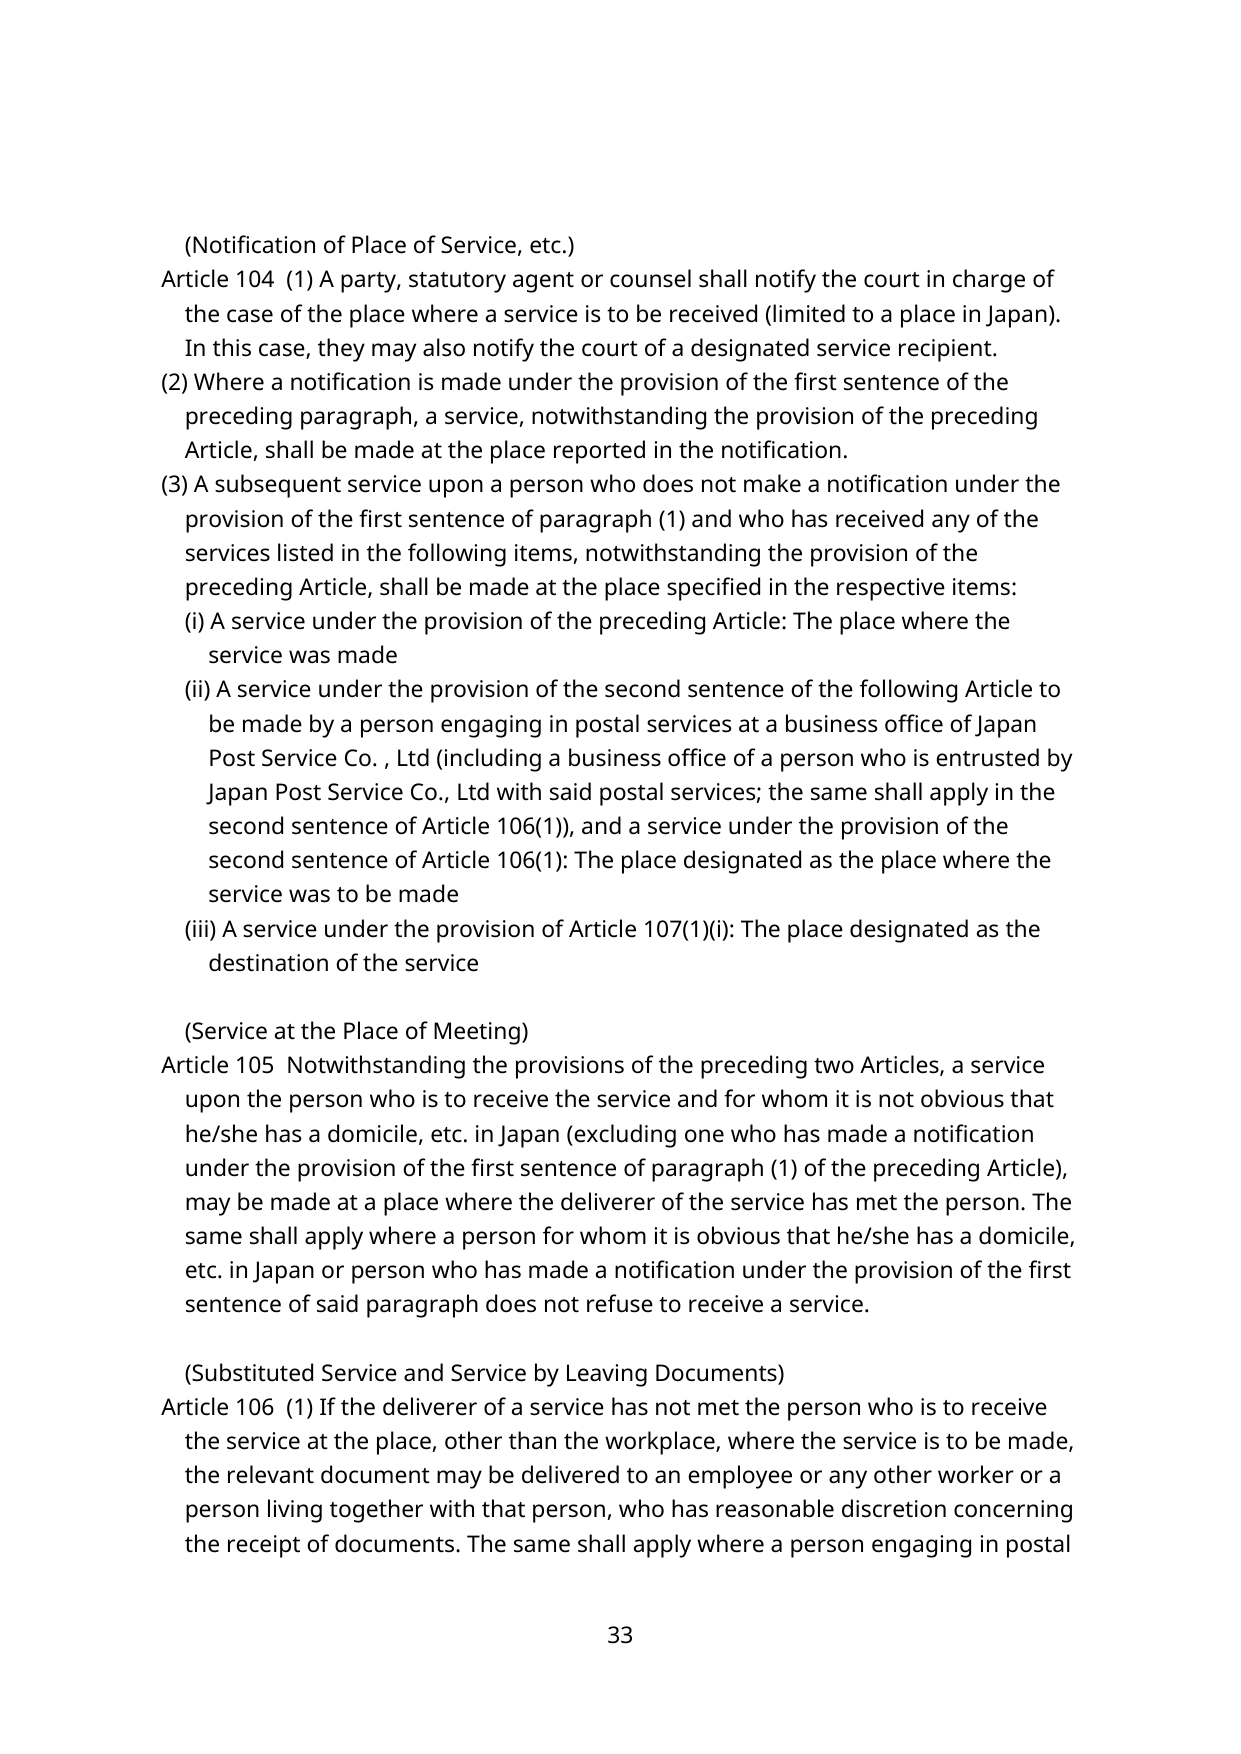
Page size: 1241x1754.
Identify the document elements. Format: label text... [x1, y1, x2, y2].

text (Service at the Place of Meeting) [184, 1014, 1079, 1048]
text (3) A subsequent service upon a person who does not make a notification under the provision of the first sentence of paragraph (1) and who has received any of the services listed in the following items, notwithstanding the provision of the preceding Article, shall be made at the place specified in the respective items: [161, 467, 1079, 604]
text (Substituted Service and Service by Leaving Documents) [184, 1355, 1079, 1389]
text Article 104 (1) A party, statutory agent or counsel shall notify the court in charge of the case of the place where a service is to be received (limited to a place in Japan). In this case, they may also notify the court of a designated service recipient. [161, 262, 1079, 364]
text (Notification of Place of Service, etc.) [184, 228, 1079, 262]
text (ii) A service under the provision of the second sentence of the following Article to be made by a person engaging in postal services at a business office of Japan Post Service Co. , Ltd (including a business office of a person who is entrusted by Japan Post Service Co., Ltd with said postal services; the same shall apply in the second sentence of Article 106(1)), and a service under the provision of the second sentence of Article 106(1): The place designated as the place where the service was to be made [184, 672, 1079, 911]
text (i) A service under the provision of the preceding Article: The place where the service was made [184, 604, 1079, 672]
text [161, 1389, 1079, 1560]
text (iii) A service under the provision of Article 107(1)(i): The place designated as the destination of the service [184, 911, 1079, 979]
text Article 105 Notwithstanding the provisions of the preceding two Articles, a service upon the person who is to receive the service and for whom it is not obvious that he/she has a domicile, etc. in Japan (excluding one who has made a notification under the provision of the first sentence of paragraph (1) of the preceding Article), may be made at a place where the deliverer of the service has met the person. The same shall apply where a person for whom it is obvious that he/she has a domicile, etc. in Japan or person who has made a notification under the provision of the first sentence of said paragraph does not refuse to receive a service. [161, 1048, 1079, 1321]
text (2) Where a notification is made under the provision of the first sentence of the preceding paragraph, a service, notwithstanding the provision of the preceding Article, shall be made at the place reported in the notification. [161, 364, 1079, 467]
